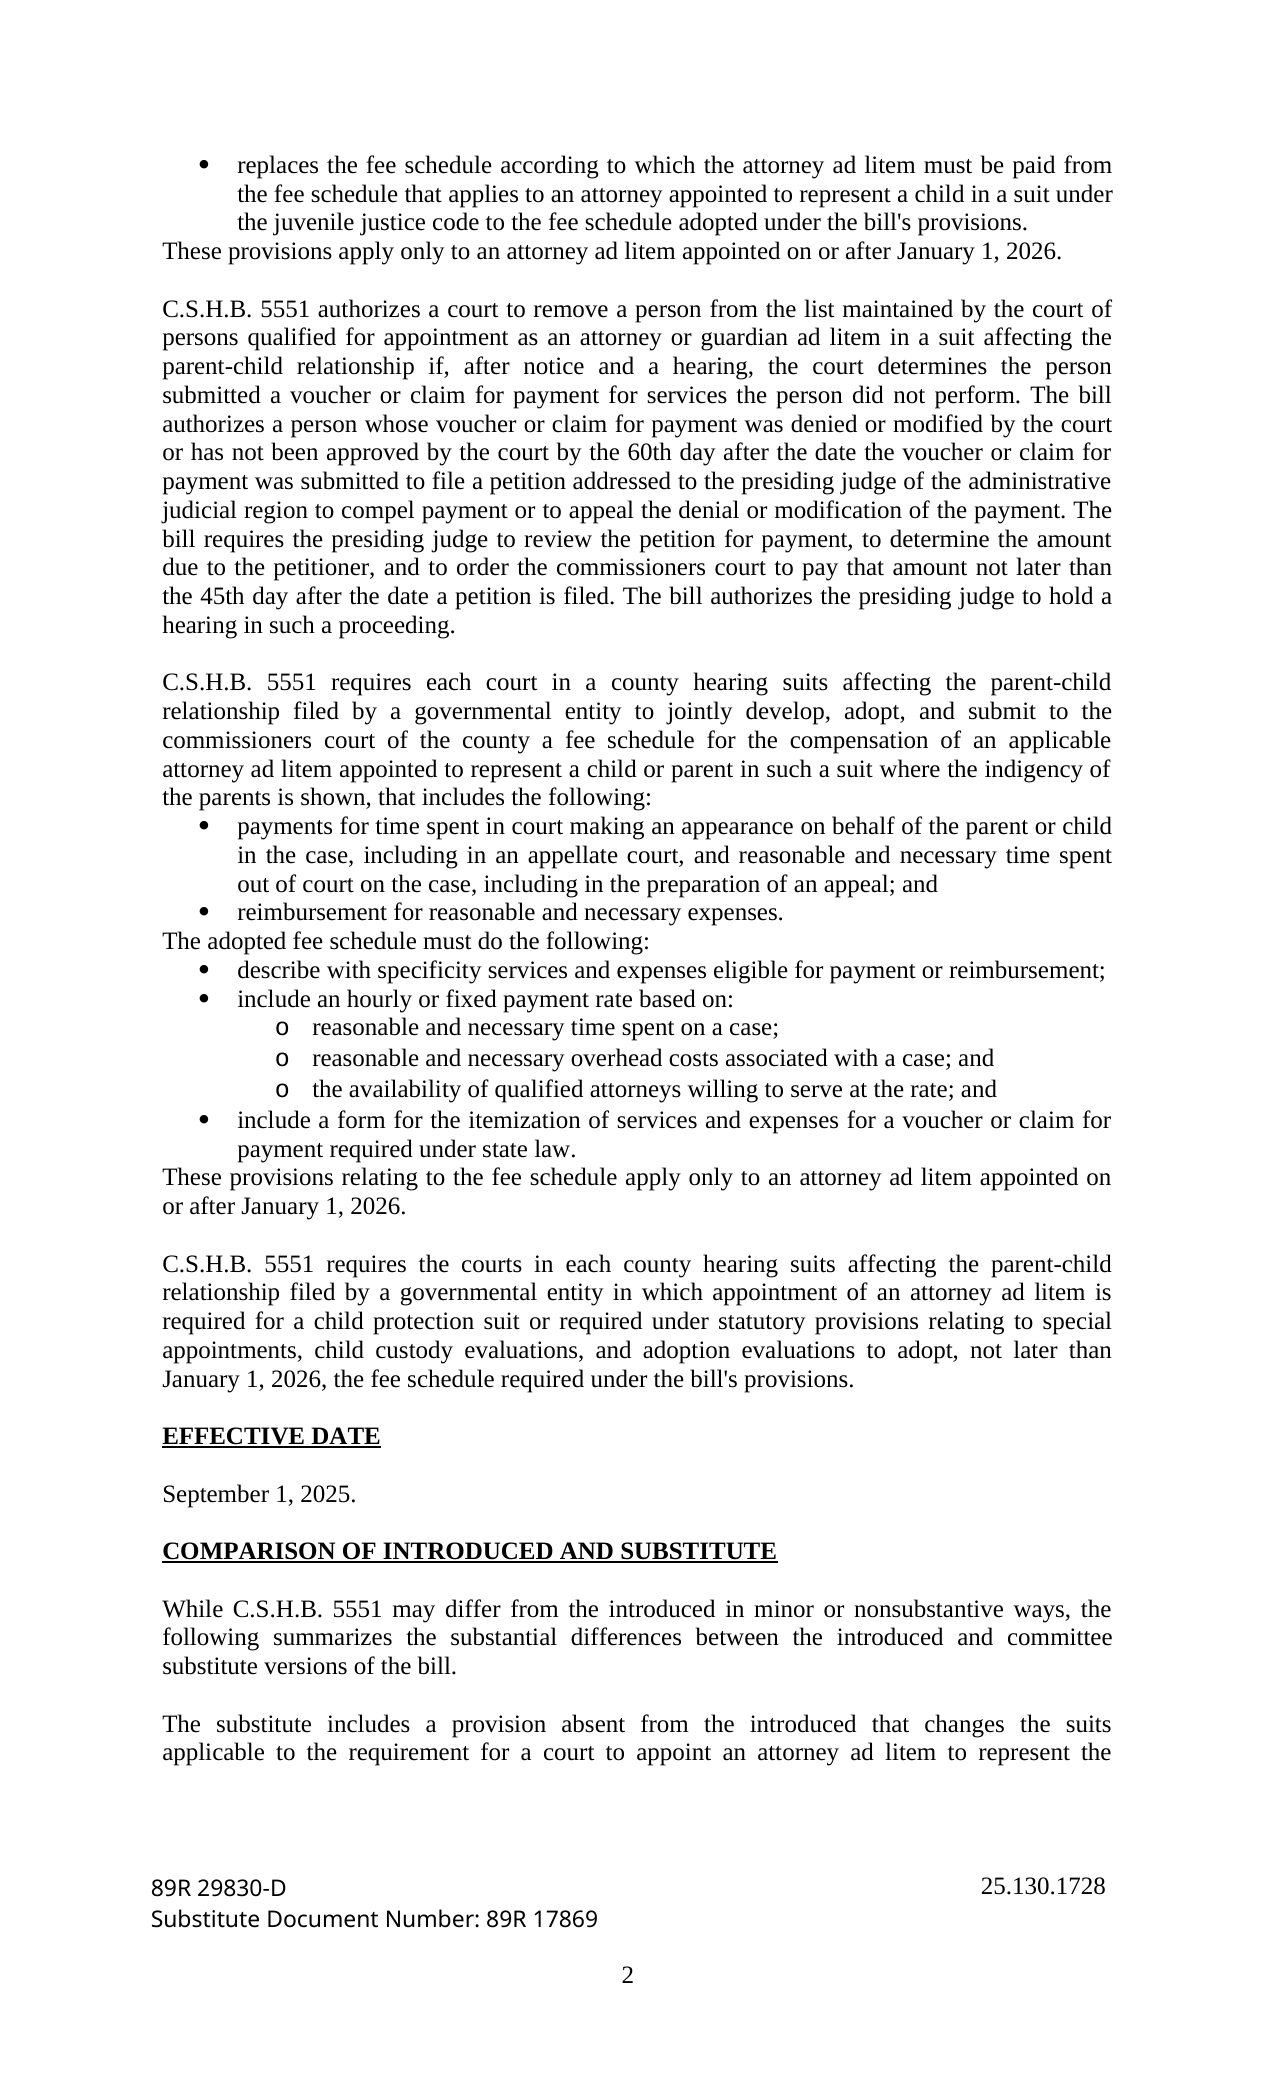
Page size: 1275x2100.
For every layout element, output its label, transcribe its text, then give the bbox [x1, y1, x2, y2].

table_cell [150, 150, 1125, 1421]
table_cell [150, 1536, 1125, 1766]
table_cell EFFECTIVE DATE September 1, 2025. [150, 1421, 1125, 1536]
